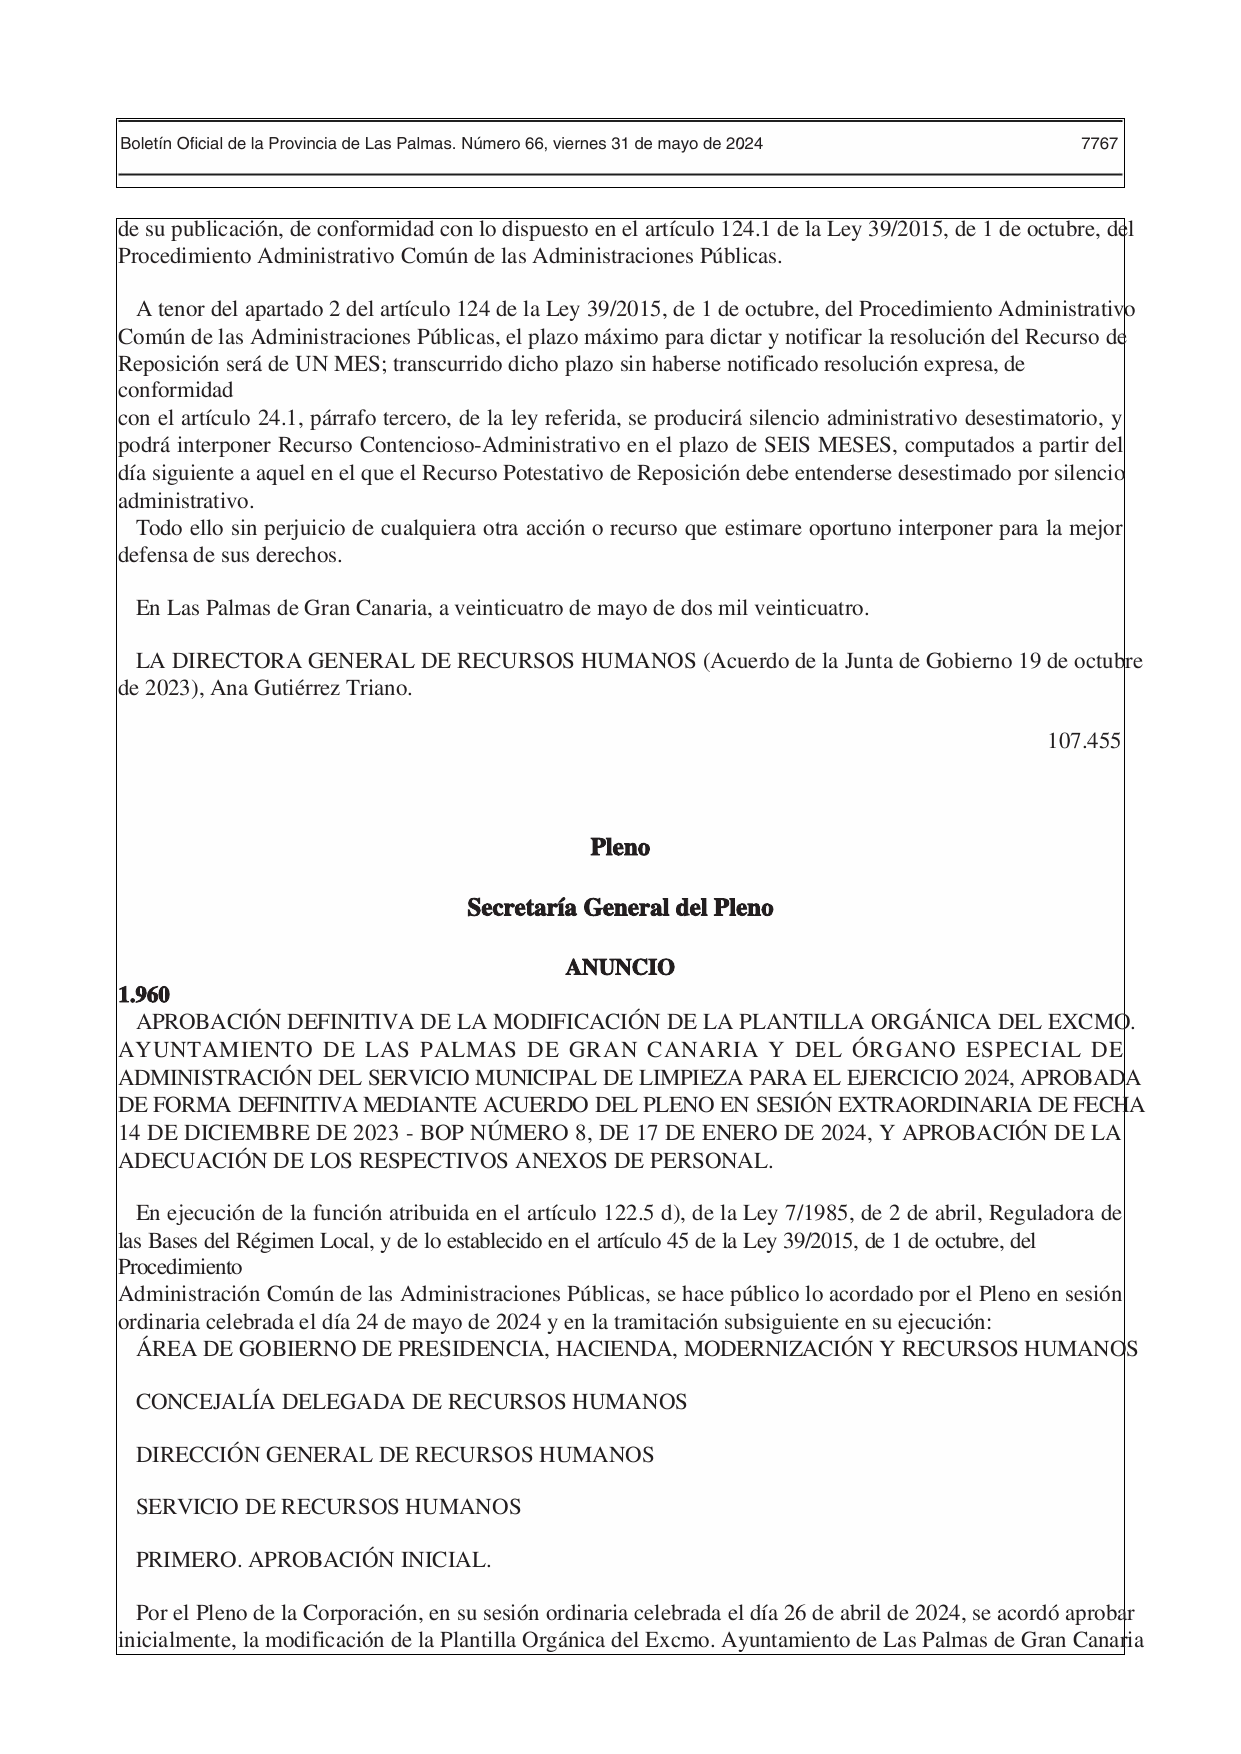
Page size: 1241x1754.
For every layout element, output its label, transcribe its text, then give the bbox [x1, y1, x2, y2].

text Reposición será de UN MES; transcurrido dicho plazo sin haberse notificado resolución expresa, de conformidad [118, 351, 1147, 403]
text Secretaría General del Pleno [467, 892, 798, 921]
text día siguiente a aquel en el que el Recurso Potestativo de Reposición debe entenderse desestimado por silencio [118, 460, 1147, 486]
picture [117, 119, 1124, 187]
text 14 DE DICIEMBRE DE 2023 - BOP NÚMERO 8, DE 17 DE ENERO DE 2024, Y APROBACIÓN DE LA [118, 1120, 1147, 1146]
text PRIMERO. APROBACIÓN INICIAL. [136, 1547, 516, 1572]
text SERVICIO DE RECURSOS HUMANOS [136, 1494, 1147, 1520]
picture [117, 219, 1124, 1654]
text de su publicación, de conformidad con lo dispuesto en el artículo 124.1 de la Ley 39/2015, de 1 de octubre, del [118, 216, 1147, 241]
text inicialmente, la modificación de la Plantilla Orgánica del Excmo. Ayuntamiento de Las Palmas de Gran Canaria [118, 1627, 1147, 1653]
text ADECUACIÓN DE LOS RESPECTIVOS ANEXOS DE PERSONAL. [118, 1148, 798, 1173]
text DIRECCIÓN GENERAL DE RECURSOS HUMANOS [136, 1442, 1147, 1467]
text con el artículo 24.1, párrafo tercero, de la ley referida, se producirá silencio administrativo desestimatorio, y [118, 405, 1147, 430]
text ANUNCIO [565, 953, 798, 980]
text En Las Palmas de Gran Canaria, a veinticuatro de mayo de dos mil veinticuatro. [136, 595, 895, 621]
text CONCEJALÍA DELEGADA DE RECURSOS HUMANOS [136, 1389, 1147, 1414]
text ADMINISTRACIÓN DEL SERVICIO MUNICIPAL DE LIMPIEZA PARA EL EJERCICIO 2024, APROBADA [118, 1065, 1155, 1090]
text DE FORMA DEFINITIVA MEDIANTE ACUERDO DEL PLENO EN SESIÓN EXTRAORDINARIA DE FECHA [118, 1092, 1155, 1118]
text de 2023), Ana Gutiérrez Triano. [118, 675, 1147, 701]
text ÁREA DE GOBIERNO DE PRESIDENCIA, HACIENDA, MODERNIZACIÓN Y RECURSOS HUMANOS [136, 1336, 1147, 1362]
text ordinaria celebrada el día 24 de mayo de 2024 y en la tramitación subsiguiente en su ejecución: [118, 1309, 1147, 1335]
text AYUNTAMIENTO DE LAS PALMAS DE GRAN CANARIA Y DEL ÓRGANO ESPECIAL DE [118, 1037, 1155, 1063]
text A tenor del apartado 2 del artículo 124 de la Ley 39/2015, de 1 de octubre, del Procedimiento Administrativo [136, 296, 1147, 322]
text Administración Común de las Administraciones Públicas, se hace público lo acordado por el Pleno en sesión [118, 1281, 1147, 1307]
text Común de las Administraciones Públicas, el plazo máximo para dictar y notificar la resolución del Recurso de [118, 324, 1147, 349]
text LA DIRECTORA GENERAL DE RECURSOS HUMANOS (Acuerdo de la Junta de Gobierno 19 de octubre [136, 648, 1147, 673]
text .960 [129, 981, 1147, 1007]
text Pleno [590, 832, 798, 861]
text administrativo. [118, 488, 1147, 513]
text Por el Pleno de la Corporación, en su sesión ordinaria celebrada el día 26 de abril de 2024, se acordó aprobar [136, 1599, 1147, 1625]
text Todo ello sin perjuicio de cualquiera otra acción o recurso que estimare oportuno interponer para la mejor [136, 515, 1147, 540]
text defensa de sus derechos. [118, 542, 1147, 568]
text 07.455 [1059, 728, 1147, 754]
text Boletín Oficial de la Provincia de Las Palmas. Número 66, viernes 31 de mayo de 2024 [120, 134, 788, 153]
text 7767 [1081, 134, 1143, 153]
text En ejecución de la función atribuida en el artículo 122.5 d), de la Ley 7/1985, de 2 de abril, Reguladora de [136, 1200, 1147, 1226]
text las Bases del Régimen Local, y de lo establecido en el artículo 45 de la Ley 39/2015, de 1 de octubre, del Procedimiento [118, 1228, 1147, 1279]
text Procedimiento Administrativo Común de las Administraciones Públicas. [118, 243, 1147, 269]
text APROBACIÓN DEFINITIVA DE LA MODIFICACIÓN DE LA PLANTILLA ORGÁNICA DEL EXCMO. [136, 1009, 1147, 1035]
text podrá interponer Recurso Contencioso-Administrativo en el plazo de SEIS MESES, computados a partir del [118, 432, 1147, 458]
